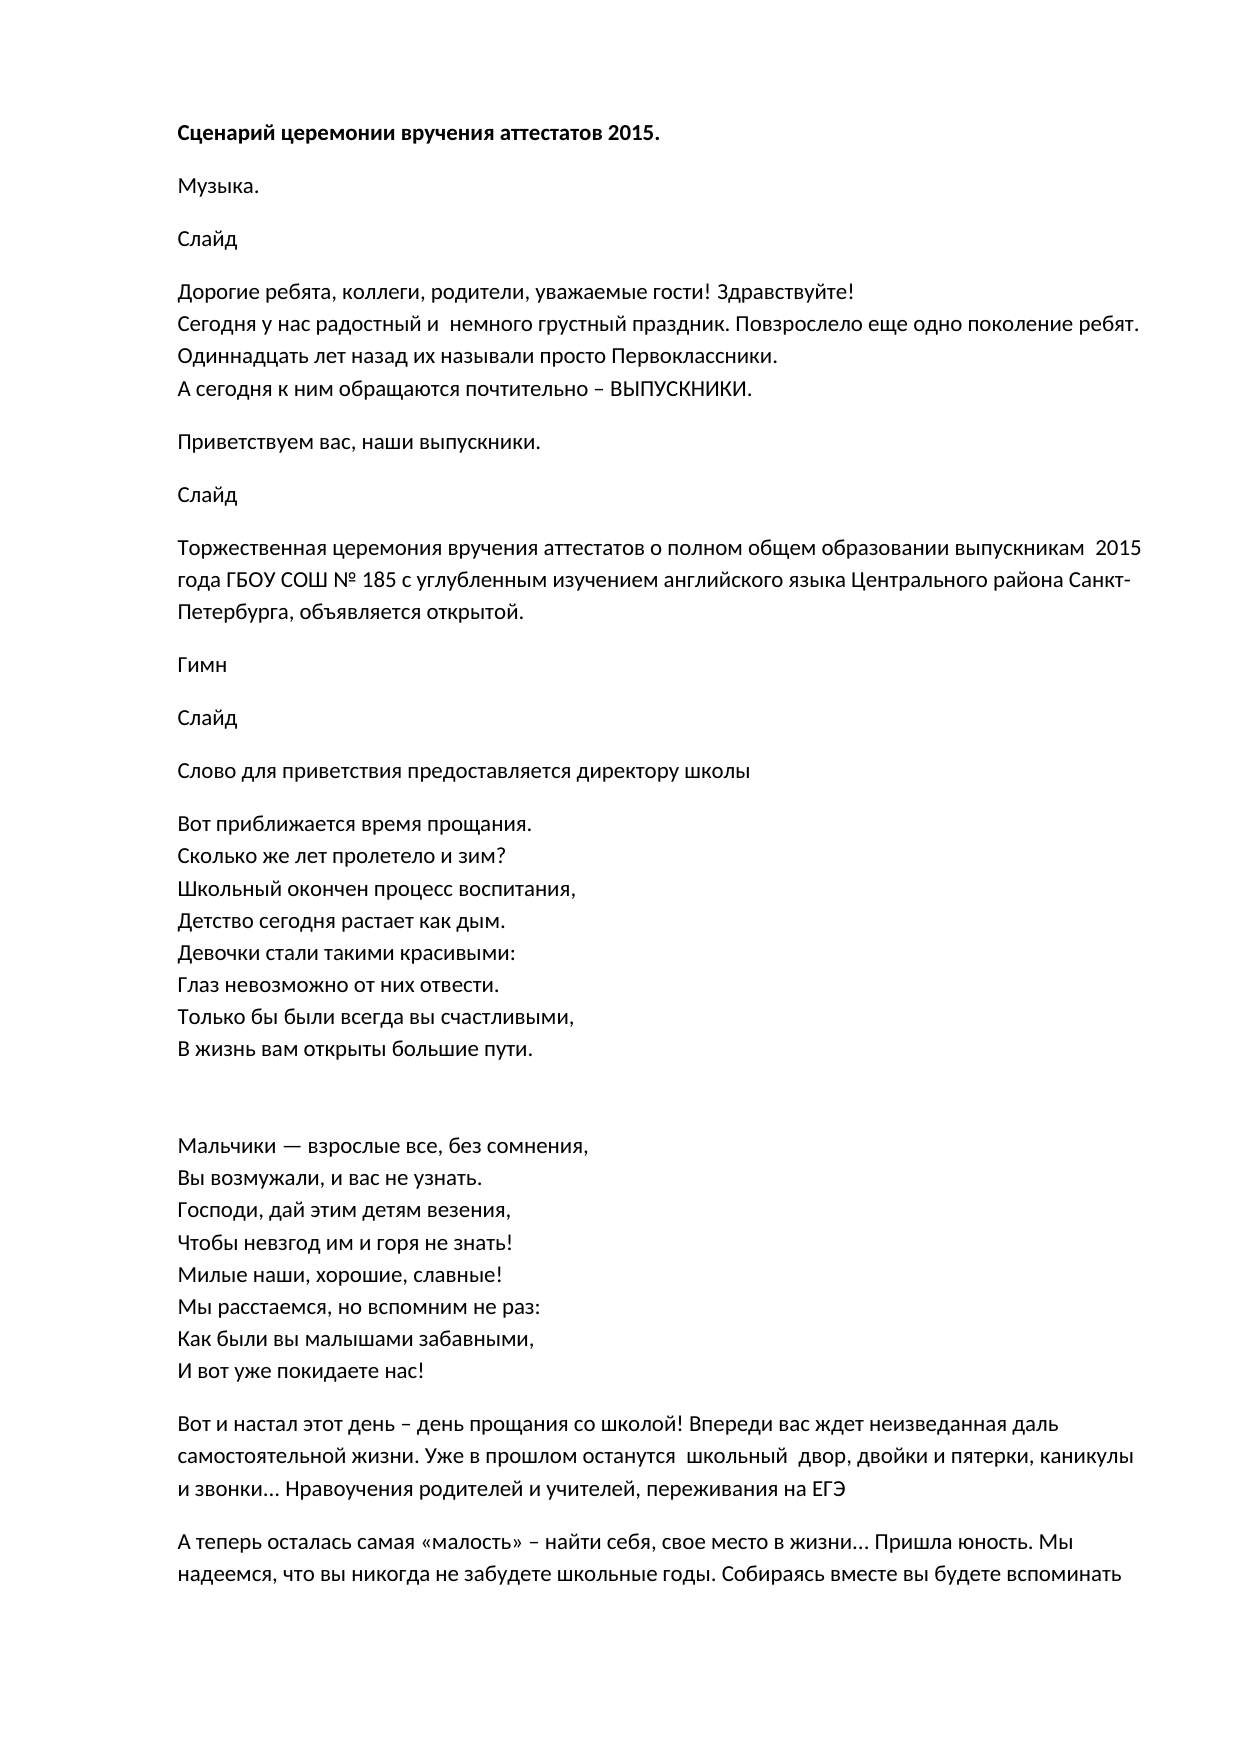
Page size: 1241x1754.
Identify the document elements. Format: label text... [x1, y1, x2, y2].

text Дорогие ребята, коллеги, родители, уважаемые гости! Здравствуйте! Сегодня у нас радостный и немного грустный праздник. Повзрослело еще одно поколение ребят. Одиннадцать лет назад их называли просто Первоклассники. А сегодня к ним обращаются почтительно – ВЫПУСКНИКИ. [177, 277, 1152, 402]
text Музыка. [177, 171, 1152, 199]
text Вот и настал этот день – день прощания со школой! Впереди вас ждет неизведанная даль самостоятельной жизни. Уже в прошлом останутся школьный двор, двойки и пятерки, каникулы и звонки... Нравоучения родителей и учителей, переживания на ЕГЭ [177, 1409, 1152, 1502]
text Слайд [177, 224, 1152, 252]
text Сценарий церемонии вручения аттестатов 2015. [177, 118, 1152, 146]
text Торжественная церемония вручения аттестатов о полном общем образовании выпускникам 2015 года ГБОУ СОШ № 185 с углубленным изучением английского языка Центрального района Санкт-Петербурга, объявляется открытой. [177, 533, 1152, 625]
text Вот приближается время прощания. Сколько же лет пролетело и зим? Школьный окончен процесс воспитания, Детство сегодня растает как дым. Девочки стали такими красивыми: Глаз невозможно от них отвести. Только бы были всегда вы счастливыми, В жизнь вам открыты большие пути. Мальчики — взрослые все, без сомнения, Вы возмужали, и вас не узнать. Господи, дай этим детям везения, Чтобы невзгод им и горя не знать! Милые наши, хорошие, славные! Мы расстаемся, но вспомним не раз: Как были вы малышами забавными, И вот уже покидаете нас! [177, 809, 1152, 1384]
text Приветствуем вас, наши выпускники. [177, 427, 1152, 455]
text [177, 1527, 1152, 1587]
text Слайд [177, 703, 1152, 731]
text Слайд [177, 480, 1152, 508]
text Гимн [177, 650, 1152, 678]
text Слово для приветствия предоставляется директору школы [177, 756, 1152, 784]
